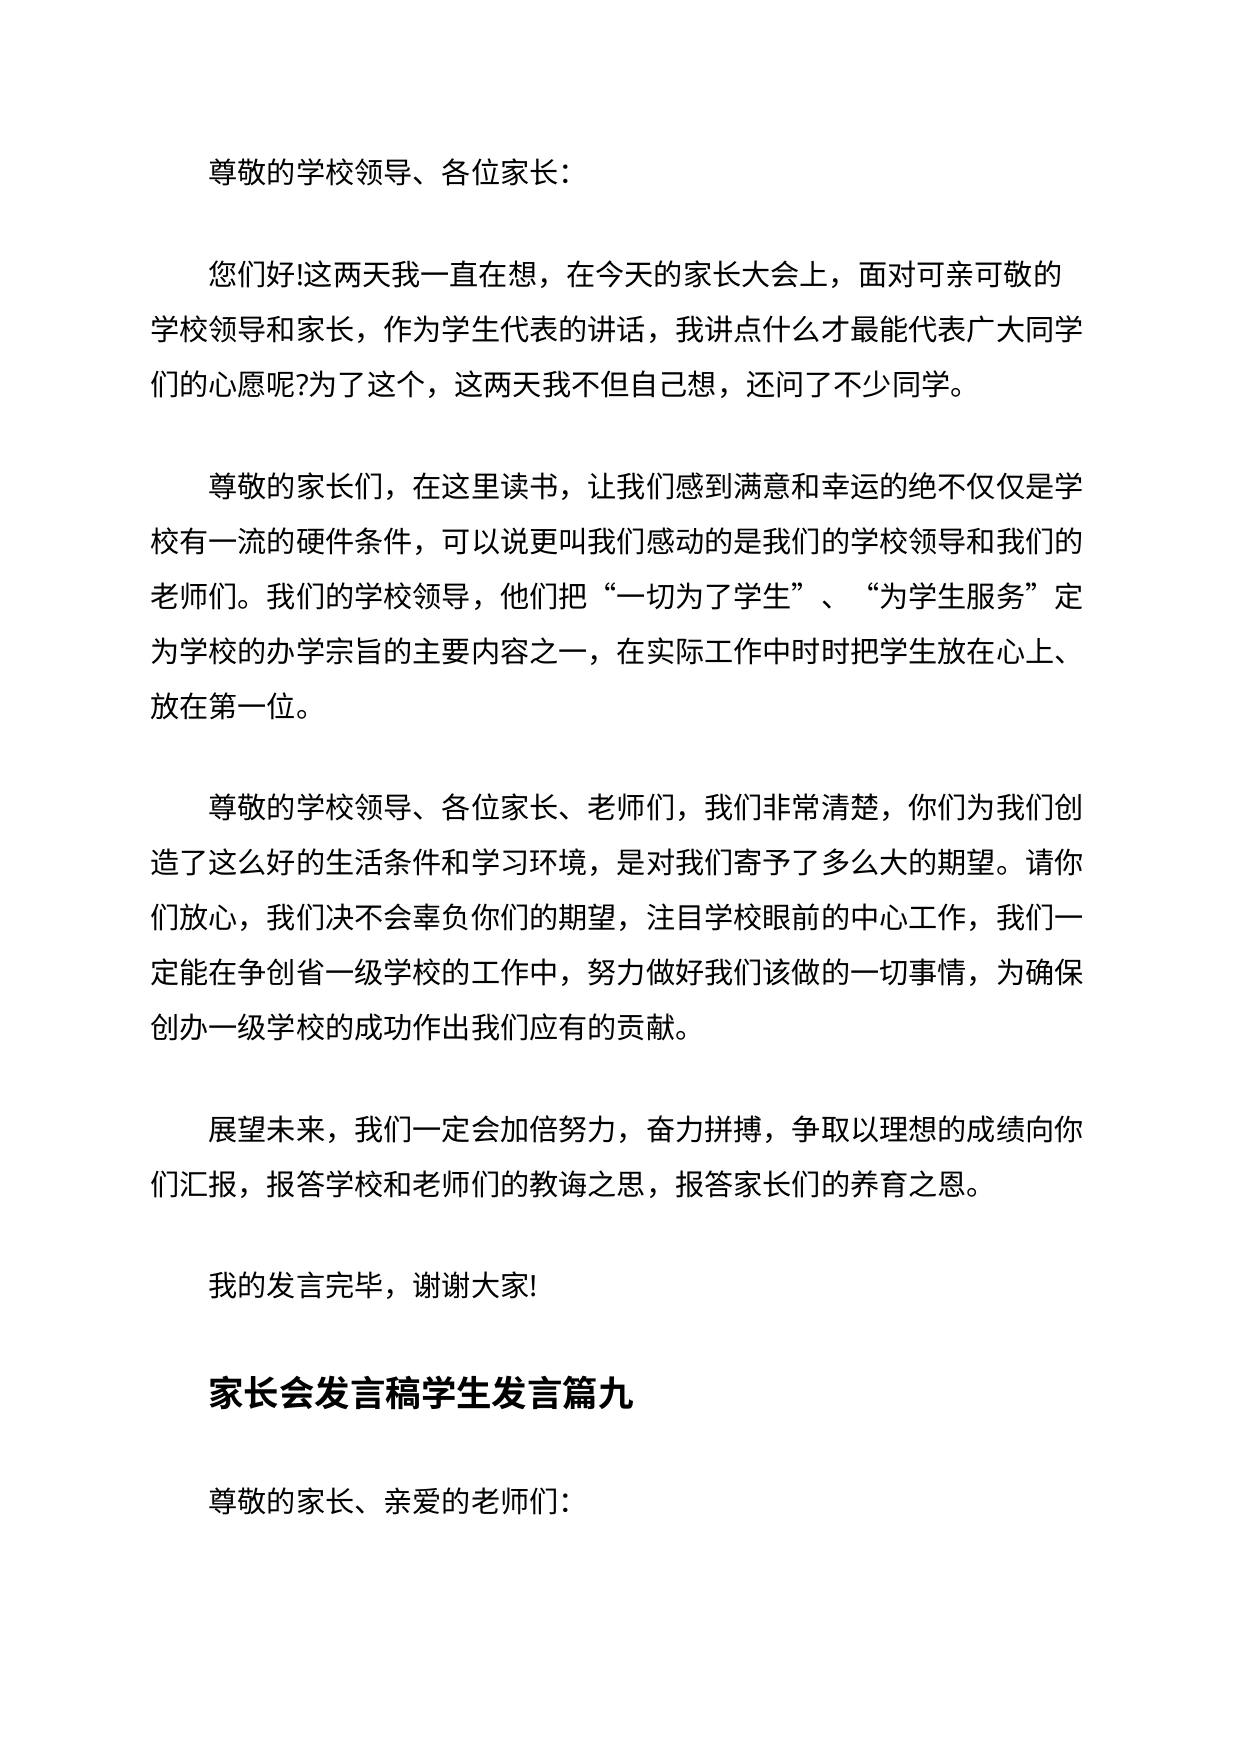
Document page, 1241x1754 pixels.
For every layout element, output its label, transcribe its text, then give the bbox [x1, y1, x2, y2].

text 尊敬的学校领导、各位家长： [150, 150, 1090, 192]
text 尊敬的家长、亲爱的老师们： [150, 1478, 1090, 1521]
text 尊敬的家长们，在这里读书，让我们感到满意和幸运的绝不仅仅是学校有一流的硬件条件，可以说更叫我们感动的是我们的学校领导和我们的老师们。我们的学校领导，他们把“一切为了学生”、“为学生服务”定为学校的办学宗旨的主要内容之一，在实际工作中时时把学生放在心上、放在第一位。 [150, 464, 1090, 726]
text 您们好!这两天我一直在想，在今天的家长大会上，面对可亲可敬的学校领导和家长，作为学生代表的讲话，我讲点什么才最能代表广大同学们的心愿呢?为了这个，这两天我不但自己想，还问了不少同学。 [150, 252, 1090, 404]
text 我的发言完毕，谢谢大家! [150, 1263, 1090, 1305]
text 家长会发言稿学生发言篇九 [150, 1365, 1090, 1416]
text 展望未来，我们一定会加倍努力，奋力拼搏，争取以理想的成绩向你们汇报，报答学校和老师们的教诲之思，报答家长们的养育之恩。 [150, 1106, 1090, 1203]
text 尊敬的学校领导、各位家长、老师们，我们非常清楚，你们为我们创造了这么好的生活条件和学习环境，是对我们寄予了多么大的期望。请你们放心，我们决不会辜负你们的期望，注目学校眼前的中心工作，我们一定能在争创省一级学校的工作中，努力做好我们该做的一切事情，为确保创办一级学校的成功作出我们应有的贡献。 [150, 785, 1090, 1047]
